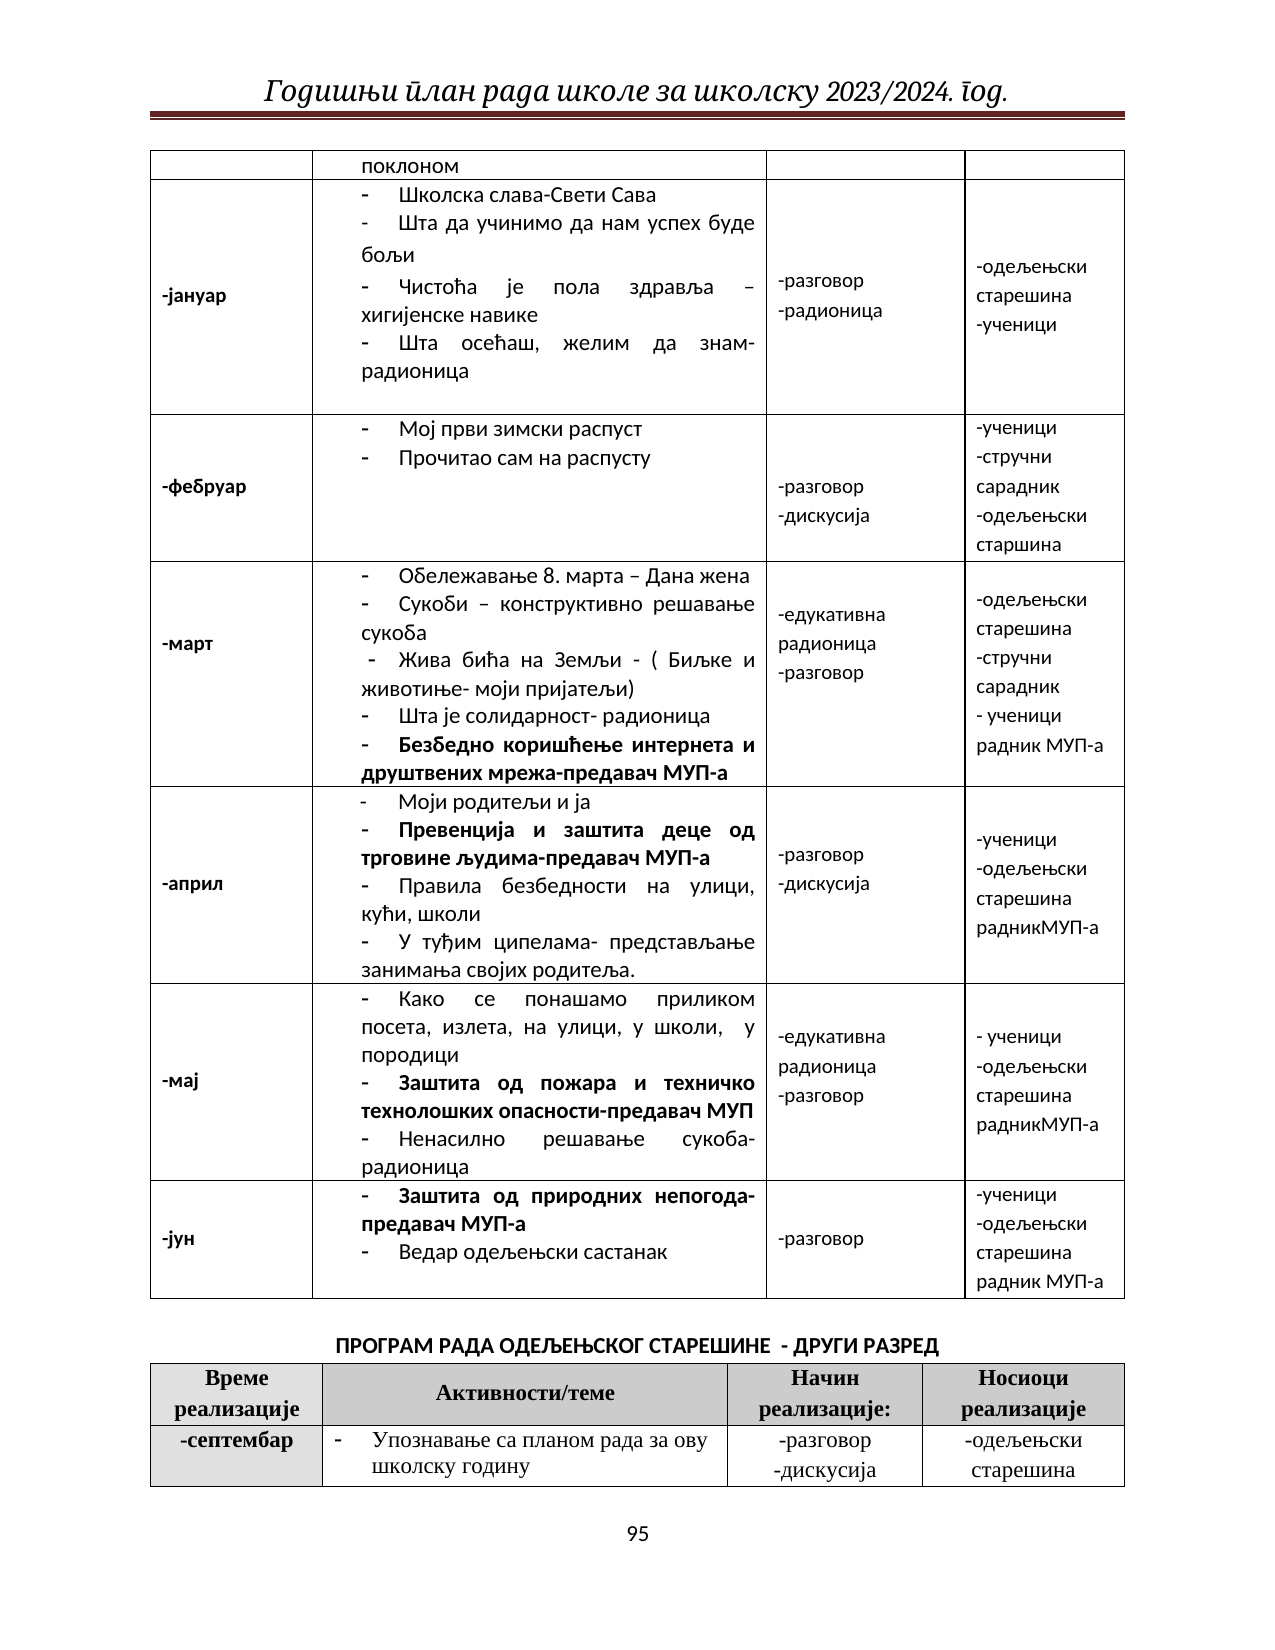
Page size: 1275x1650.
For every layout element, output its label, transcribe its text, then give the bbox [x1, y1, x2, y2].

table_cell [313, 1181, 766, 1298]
text ПРОГРАМ РАДА ОДЕЉЕЊСКОГ СТАРЕШИНЕ - ДРУГИ РАЗРЕД [150, 1331, 1125, 1359]
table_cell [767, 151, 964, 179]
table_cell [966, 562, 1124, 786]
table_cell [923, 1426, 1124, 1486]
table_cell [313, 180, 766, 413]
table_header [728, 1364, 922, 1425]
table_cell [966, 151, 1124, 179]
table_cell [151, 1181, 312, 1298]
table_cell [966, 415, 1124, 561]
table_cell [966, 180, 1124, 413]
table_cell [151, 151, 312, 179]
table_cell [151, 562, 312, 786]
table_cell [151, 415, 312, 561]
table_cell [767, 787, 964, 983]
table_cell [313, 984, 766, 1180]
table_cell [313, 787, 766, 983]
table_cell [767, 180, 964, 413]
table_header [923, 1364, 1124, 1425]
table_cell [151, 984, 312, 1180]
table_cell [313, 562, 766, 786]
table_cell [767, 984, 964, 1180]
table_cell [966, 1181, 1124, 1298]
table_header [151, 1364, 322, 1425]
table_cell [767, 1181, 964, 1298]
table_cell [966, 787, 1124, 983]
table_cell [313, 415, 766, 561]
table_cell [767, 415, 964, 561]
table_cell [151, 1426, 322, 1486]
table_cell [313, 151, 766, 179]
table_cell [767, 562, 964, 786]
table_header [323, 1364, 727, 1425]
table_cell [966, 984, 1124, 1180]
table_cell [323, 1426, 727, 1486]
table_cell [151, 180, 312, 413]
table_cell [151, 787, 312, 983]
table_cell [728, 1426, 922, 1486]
